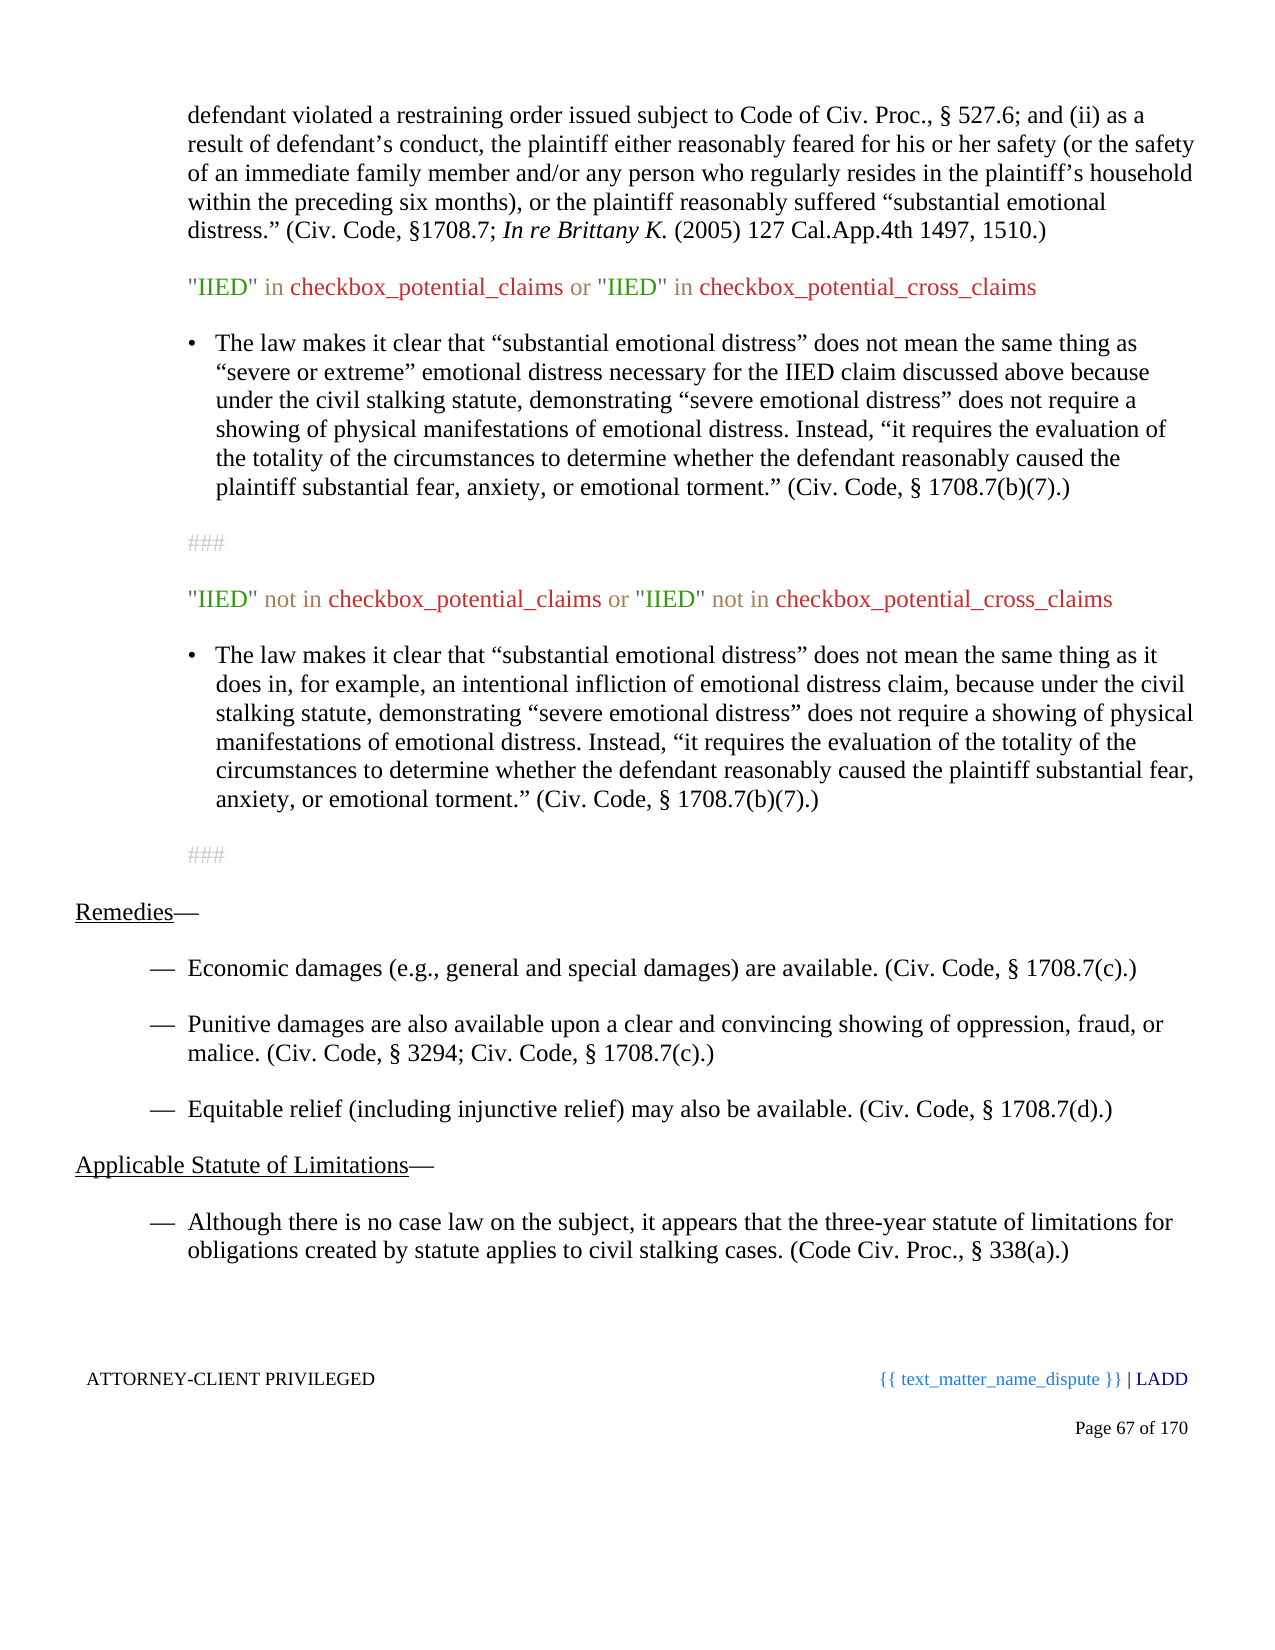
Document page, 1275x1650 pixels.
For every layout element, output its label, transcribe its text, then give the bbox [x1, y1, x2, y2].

text — Economic damages (e.g., general and special damages) are available. (Civ. Code, § 1708.7(c).) [150, 953, 1200, 982]
text • The law makes it clear that “substantial emotional distress” does not mean the same thing as “severe or extreme” emotional distress necessary for the IIED claim discussed above because under the civil stalking statute, demonstrating “severe emotional distress” does not require a showing of physical manifestations of emotional distress. Instead, “it requires the evaluation of the totality of the circumstances to determine whether the defendant reasonably caused the plaintiff substantial fear, anxiety, or emotional torment.” (Civ. Code, § 1708.7(b)(7).) [187, 328, 1200, 501]
text • The law makes it clear that “substantial emotional distress” does not mean the same thing as it does in, for example, an intentional infliction of emotional distress claim, because under the civil stalking statute, demonstrating “severe emotional distress” does not require a showing of physical manifestations of emotional distress. Instead, “it requires the evaluation of the totality of the circumstances to determine whether the defendant reasonably caused the plaintiff substantial fear, anxiety, or emotional torment.” (Civ. Code, § 1708.7(b)(7).) [187, 641, 1200, 813]
text Applicable Statute of Limitations— [75, 1151, 1200, 1179]
text — Equitable relief (including injunctive relief) may also be available. (Civ. Code, § 1708.7(d).) [150, 1094, 1200, 1123]
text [150, 101, 1200, 244]
text — Punitive damages are also available upon a clear and convincing showing of oppression, fraud, or malice. (Civ. Code, § 3294; Civ. Code, § 1708.7(c).) [150, 1009, 1200, 1067]
text Remedies— [75, 897, 1200, 926]
text — Although there is no case law on the subject, it appears that the three-year statute of limitations for obligations created by statute applies to civil stalking cases. (Code Civ. Proc., § 338(a).) [150, 1207, 1200, 1264]
